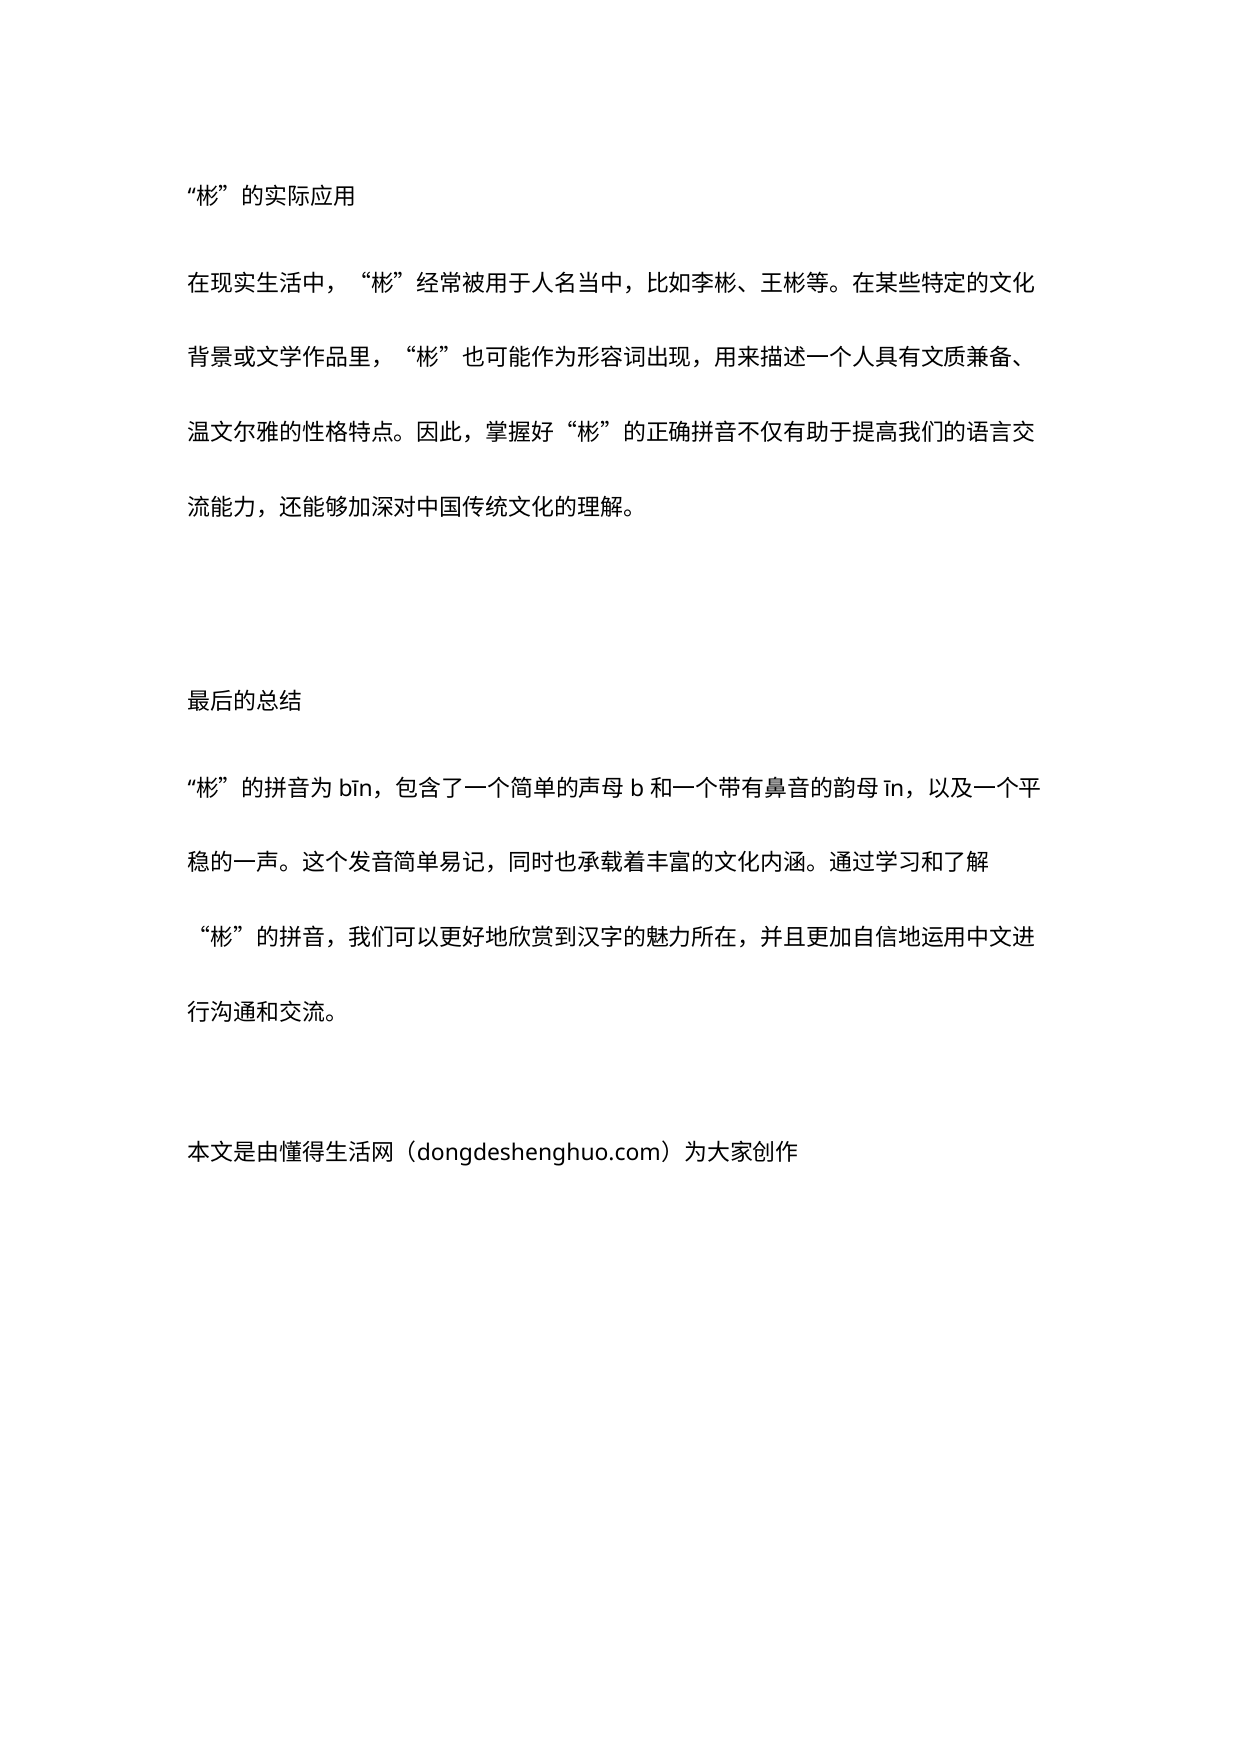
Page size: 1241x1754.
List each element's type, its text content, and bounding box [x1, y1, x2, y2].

text 在现实生活中，“彬”经常被用于人名当中，比如李彬、王彬等。在某些特定的文化背景或文学作品里，“彬”也可能作为形容词出现，用来描述一个人具有文质兼备、温文尔雅的性格特点。因此，掌握好“彬”的正确拼音不仅有助于提高我们的语言交流能力，还能够加深对中国传统文化的理解。 [187, 249, 1053, 538]
text “彬”的拼音为 bīn，包含了一个简单的声母 b 和一个带有鼻音的韵母 īn，以及一个平稳的一声。这个发音简单易记，同时也承载着丰富的文化内涵。通过学习和了解“彬”的拼音，我们可以更好地欣赏到汉字的魅力所在，并且更加自信地运用中文进行沟通和交流。 [187, 753, 1053, 1043]
text “彬”的实际应用 [187, 162, 1053, 227]
text 最后的总结 [187, 667, 1053, 732]
text 本文是由懂得生活网（dongdeshenghuo.com）为大家创作 [187, 1118, 1053, 1183]
